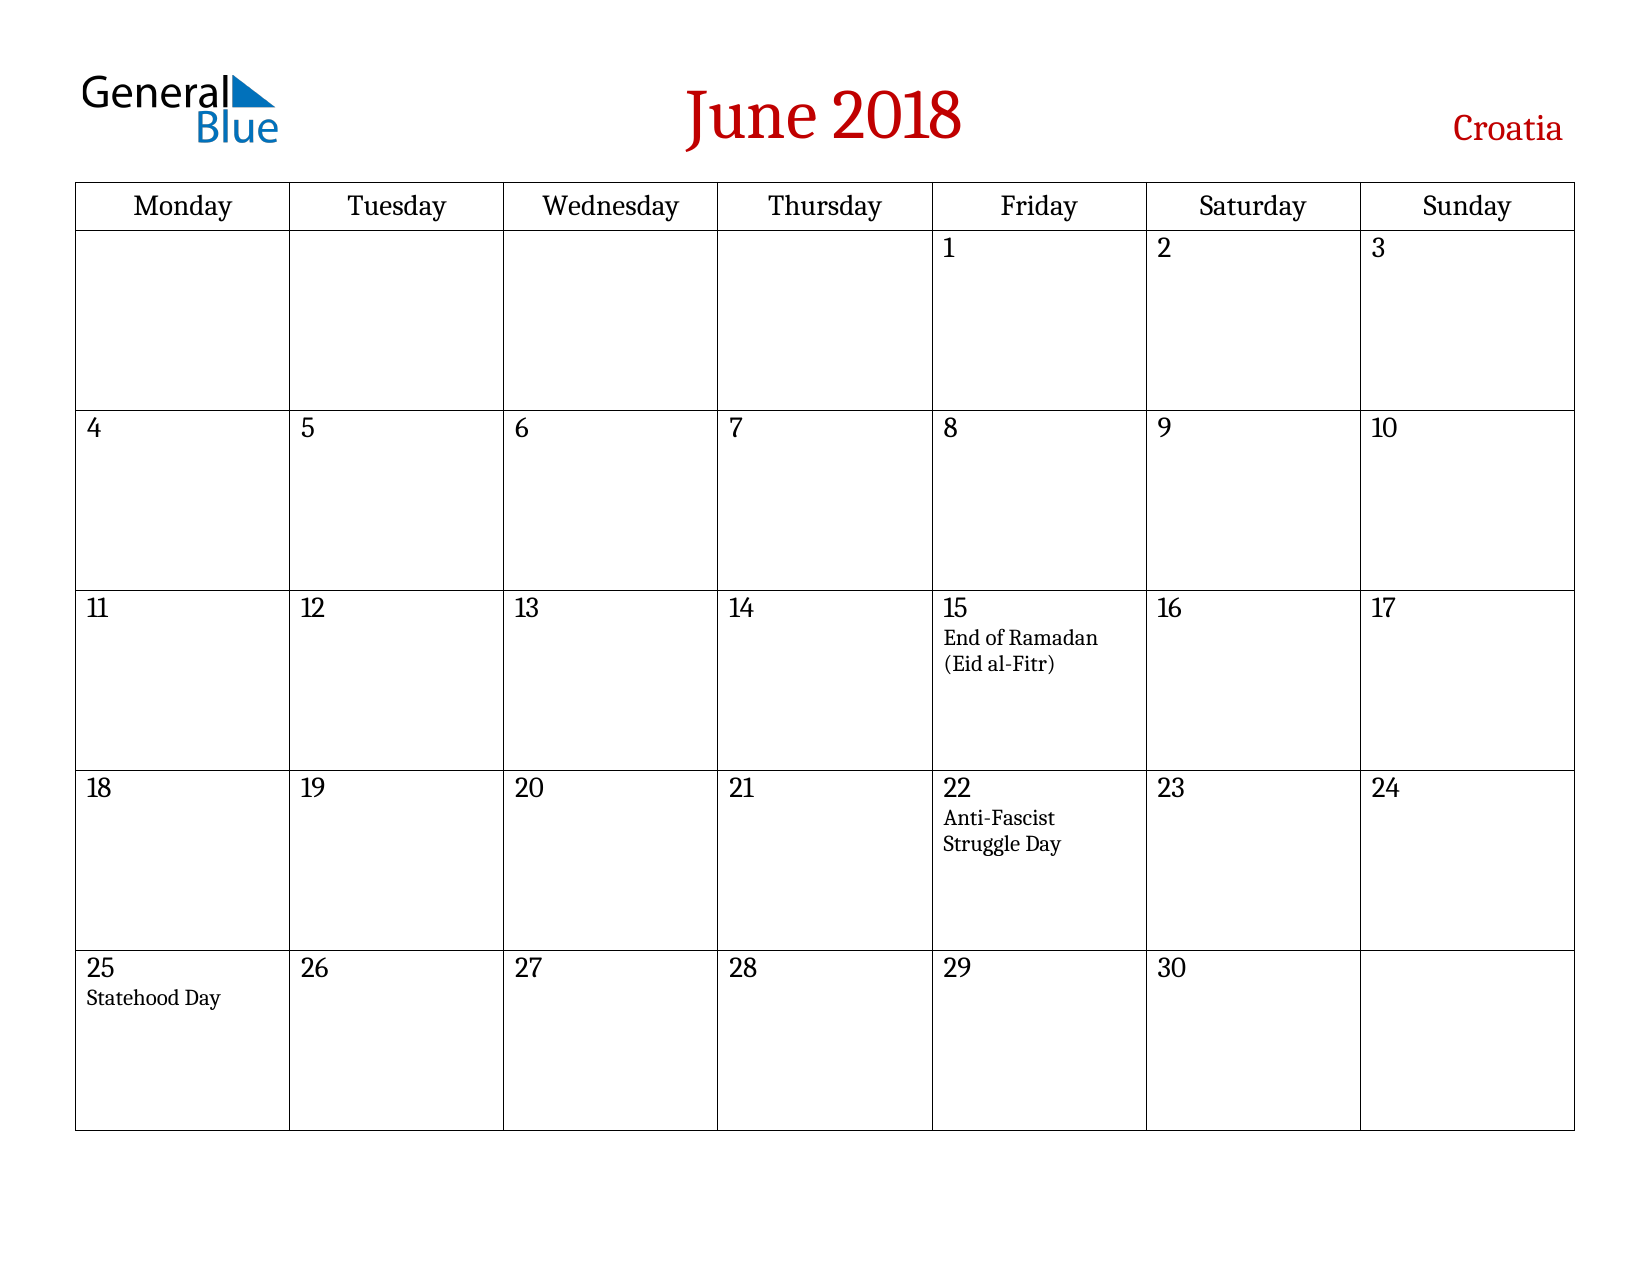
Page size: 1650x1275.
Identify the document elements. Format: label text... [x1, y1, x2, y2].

table_cell [1361, 445, 1574, 590]
table_cell [1361, 951, 1574, 985]
table_cell [718, 265, 932, 410]
table_cell 9 [1147, 411, 1360, 444]
table_cell [504, 231, 717, 264]
table_cell 8 [933, 411, 1146, 444]
table_cell 4 [76, 411, 289, 444]
table_cell 1 [933, 231, 1146, 264]
table_cell 16 [1147, 591, 1360, 625]
table_cell [718, 231, 932, 264]
table_cell Friday [933, 183, 1146, 230]
table_cell 26 [290, 951, 503, 985]
table_cell 24 [1361, 771, 1574, 805]
table_cell [290, 445, 503, 590]
table_cell [290, 805, 503, 950]
table_cell [504, 625, 717, 770]
table_cell [1361, 805, 1574, 950]
table_header Croatia [1146, 75, 1574, 182]
table_cell 19 [290, 771, 503, 805]
table_cell 27 [504, 951, 717, 985]
table_cell 21 [718, 771, 932, 805]
table_cell [1147, 985, 1360, 1130]
table_cell 10 [1361, 411, 1574, 444]
table_cell [76, 805, 289, 950]
table_cell [718, 625, 932, 770]
table_cell End of Ramadan (Eid al-Fitr) [933, 625, 1146, 770]
table_cell [76, 265, 289, 410]
table_cell [290, 985, 503, 1130]
table_cell 2 [1147, 231, 1360, 264]
table_cell 3 [1361, 231, 1574, 264]
table_cell [933, 445, 1146, 590]
table_cell 14 [718, 591, 932, 625]
table_cell 7 [718, 411, 932, 444]
table_cell [1361, 625, 1574, 770]
table_cell [504, 985, 717, 1130]
table_cell 25 [76, 951, 289, 985]
table_cell [1361, 985, 1574, 1130]
table_cell [76, 231, 289, 264]
table_cell 12 [290, 591, 503, 625]
table_cell Statehood Day [76, 985, 289, 1130]
table_cell [718, 805, 932, 950]
table_cell [933, 985, 1146, 1130]
table_cell Monday [76, 183, 289, 230]
table_cell 17 [1361, 591, 1574, 625]
table_cell Tuesday [290, 183, 503, 230]
picture [82, 75, 278, 143]
table_cell [290, 231, 503, 264]
table_cell Sunday [1361, 183, 1574, 230]
table_cell 30 [1147, 951, 1360, 985]
table_cell Anti-Fascist Struggle Day [933, 805, 1146, 950]
table_cell [1361, 265, 1574, 410]
table_cell Wednesday [504, 183, 717, 230]
table_cell 28 [718, 951, 932, 985]
table_cell Saturday [1147, 183, 1360, 230]
table_cell 15 [933, 591, 1146, 625]
table_cell [504, 445, 717, 590]
table_cell [718, 985, 932, 1130]
table_cell Thursday [718, 183, 932, 230]
table_header [76, 75, 503, 182]
table_cell [718, 445, 932, 590]
table_cell [504, 805, 717, 950]
table_cell 5 [290, 411, 503, 444]
table_cell 22 [933, 771, 1146, 805]
table_cell [933, 265, 1146, 410]
table_cell 29 [933, 951, 1146, 985]
table_cell 20 [504, 771, 717, 805]
table_cell [504, 265, 717, 410]
table_cell [76, 445, 289, 590]
table_cell [1147, 265, 1360, 410]
table_cell [1147, 625, 1360, 770]
table_cell [1147, 805, 1360, 950]
table_cell 18 [76, 771, 289, 805]
table_cell 13 [504, 591, 717, 625]
table_cell 11 [76, 591, 289, 625]
table_cell 6 [504, 411, 717, 444]
table_cell 23 [1147, 771, 1360, 805]
table_cell [290, 625, 503, 770]
table_cell [1147, 445, 1360, 590]
table_header June 2018 [504, 75, 1146, 182]
table_cell [76, 625, 289, 770]
table_cell [290, 265, 503, 410]
